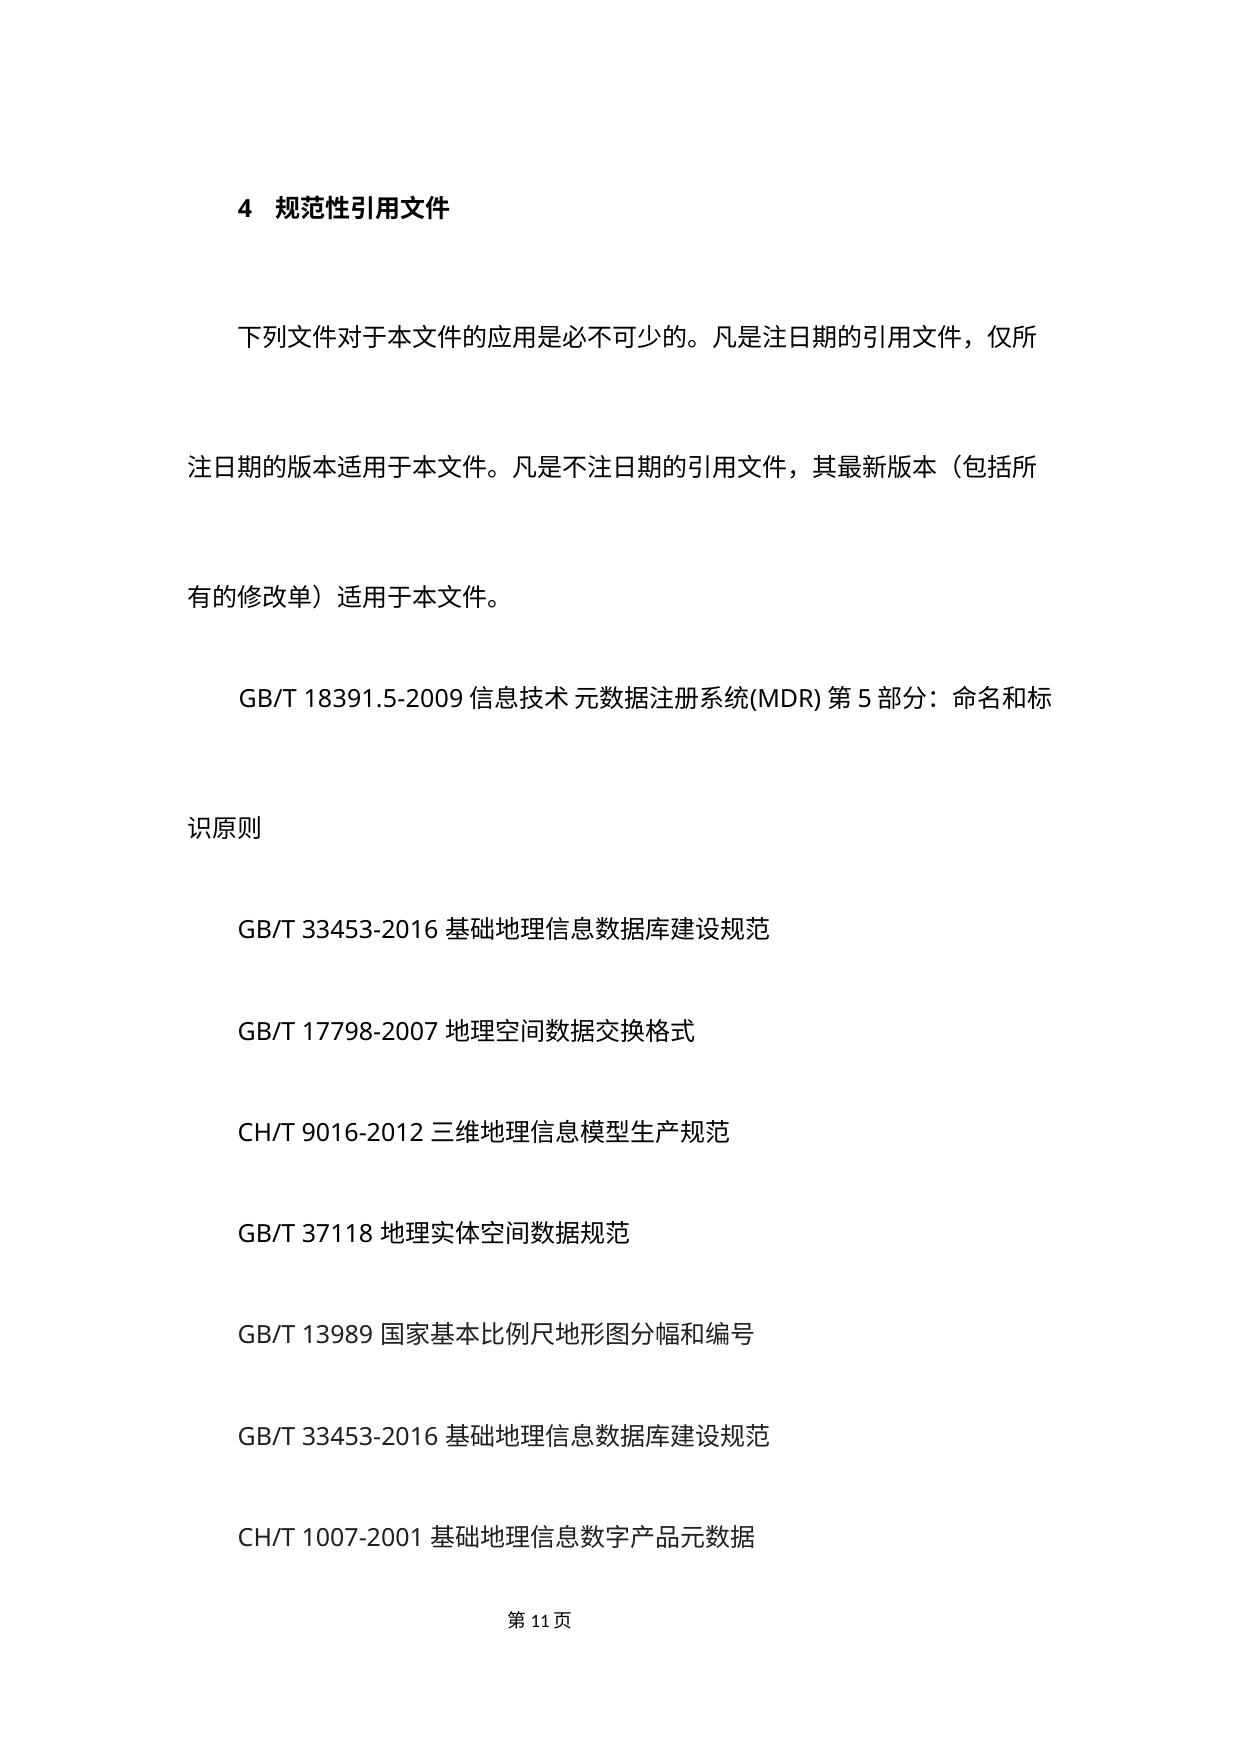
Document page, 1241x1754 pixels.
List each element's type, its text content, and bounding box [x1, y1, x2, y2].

text CH/T 1007-2001 基础地理信息数字产品元数据 [187, 1503, 1053, 1568]
text CH/T 9016-2012 三维地理信息模型生产规范 [187, 1098, 1053, 1163]
subtitle 规范性引用文件 [187, 174, 1053, 239]
text GB/T 13989 国家基本比例尺地形图分幅和编号 [187, 1301, 1053, 1366]
text GB/T 17798-2007 地理空间数据交换格式 [187, 997, 1053, 1062]
text GB/T 37118 地理实体空间数据规范 [187, 1199, 1053, 1264]
text GB/T 33453-2016 基础地理信息数据库建设规范 [187, 896, 1053, 961]
text GB/T 18391.5-2009信息技术 元数据注册系统(MDR) 第5部分：命名和标识原则 [187, 664, 1053, 859]
text 下列文件对于本文件的应用是必不可少的。凡是注日期的引用文件，仅所注日期的版本适用于本文件。凡是不注日期的引用文件，其最新版本（包括所有的修改单）适用于本文件。 [187, 303, 1053, 628]
text GB/T 33453-2016 基础地理信息数据库建设规范 [187, 1402, 1053, 1467]
